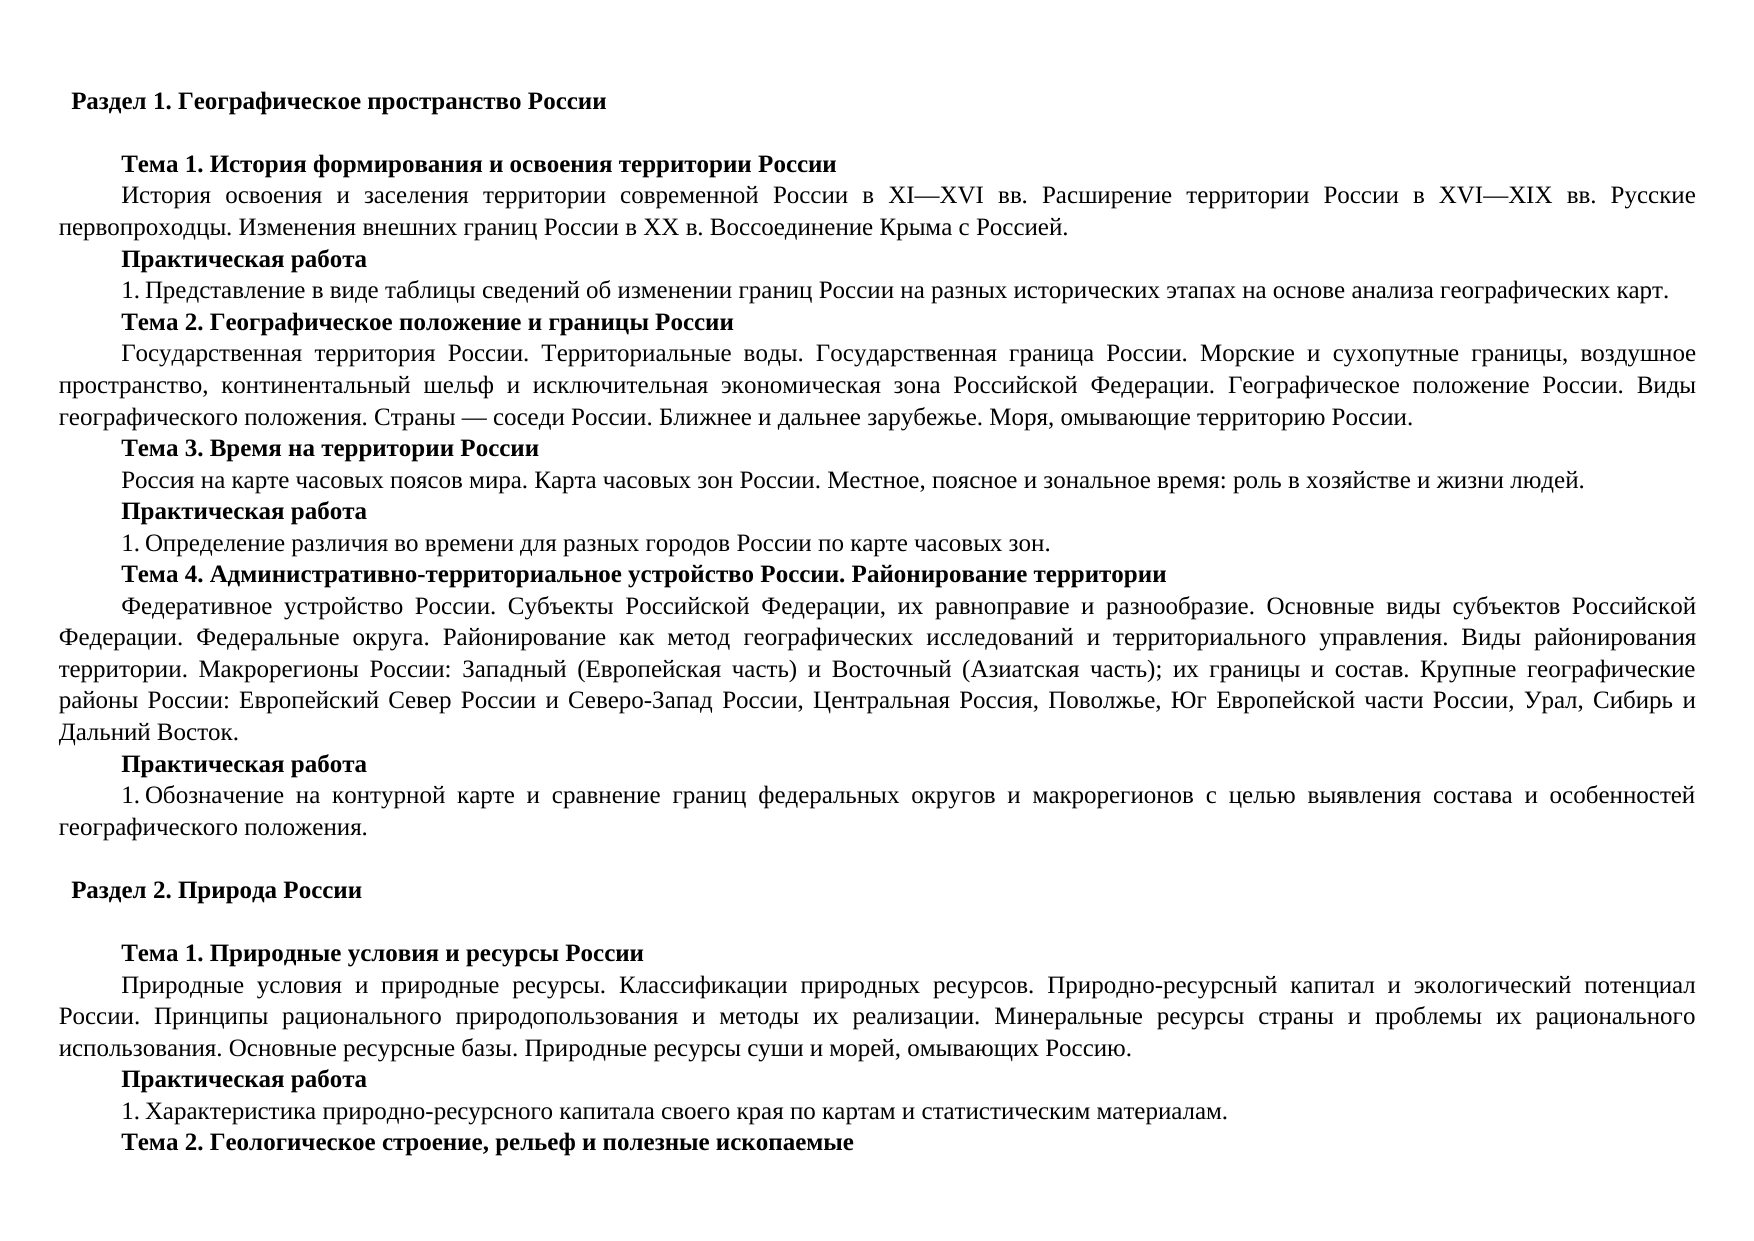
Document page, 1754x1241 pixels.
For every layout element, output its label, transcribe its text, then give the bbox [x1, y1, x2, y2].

text Тема 3. Время на территории России [58, 433, 1698, 462]
text Россия на карте часовых поясов мира. Карта часовых зон России. Местное, поясное и зональное время: роль в хозяйстве и жизни людей. [58, 465, 1698, 493]
text 1. Представление в виде таблицы сведений об изменении границ России на разных исторических этапах на основе анализа географических карт. [58, 275, 1698, 304]
text Практическая работа [58, 1064, 1698, 1093]
text Тема 2. Географическое положение и границы России [58, 307, 1698, 336]
text 1. Определение различия во времени для разных городов России по карте часовых зон. [58, 528, 1698, 557]
text Федеративное устройство России. Субъекты Российской Федерации, их равноправие и разнообразие. Основные виды субъектов Российской Федерации. Федеральные округа. Районирование как метод географических исследований и территориального управления. Виды районирования территории. Макрорегионы России: Западный (Европейская часть) и Восточный (Азиатская часть); их границы и состав. Крупные географические районы России: Европейский Север России и Северо-Запад России, Центральная Россия, Поволжье, Юг Европейской части России, Урал, Сибирь и Дальний Восток. [58, 591, 1698, 746]
text 1. Характеристика природно-ресурсного капитала своего края по картам и статистическим материалам. [58, 1096, 1698, 1125]
text Раздел 1. Географическое пространство России [71, 86, 1698, 115]
text Тема 2. Геологическое строение, рельеф и полезные ископаемые [58, 1127, 1698, 1156]
text Тема 4. Административно-территориальное устройство России. Районирование территории [58, 559, 1698, 588]
text Тема 1. Природные условия и ресурсы России [58, 938, 1698, 967]
text История освоения и заселения территории современной России в XI—XVI вв. Расширение территории России в XVI—XIX вв. Русские первопроходцы. Изменения внешних границ России в ХХ в. Воссоединение Крыма с Россией. [58, 181, 1698, 241]
text Раздел 2. Природа России [71, 875, 1698, 904]
text Государственная территория России. Территориальные воды. Государственная граница России. Морские и сухопутные границы, воздушное пространство, континентальный шельф и исключительная экономическая зона Российской Федерации. Географическое положение России. Виды географического положения. Страны — соседи России. Ближнее и дальнее зарубежье. Моря, омывающие территорию России. [58, 338, 1698, 430]
text Практическая работа [58, 496, 1698, 525]
text Практическая работа [58, 244, 1698, 272]
text Практическая работа [58, 749, 1698, 777]
text Природные условия и природные ресурсы. Классификации природных ресурсов. Природно-ресурсный капитал и экологический потенциал России. Принципы рационального природопользования и методы их реализации. Минеральные ресурсы страны и проблемы их рационального использования. Основные ресурсные базы. Природные ресурсы суши и морей, омывающих Россию. [58, 970, 1698, 1062]
text Тема 1. История формирования и освоения территории России [58, 149, 1698, 178]
text 1. Обозначение на контурной карте и сравнение границ федеральных округов и макрорегионов с целью выявления состава и особенностей географического положения. [58, 780, 1698, 841]
